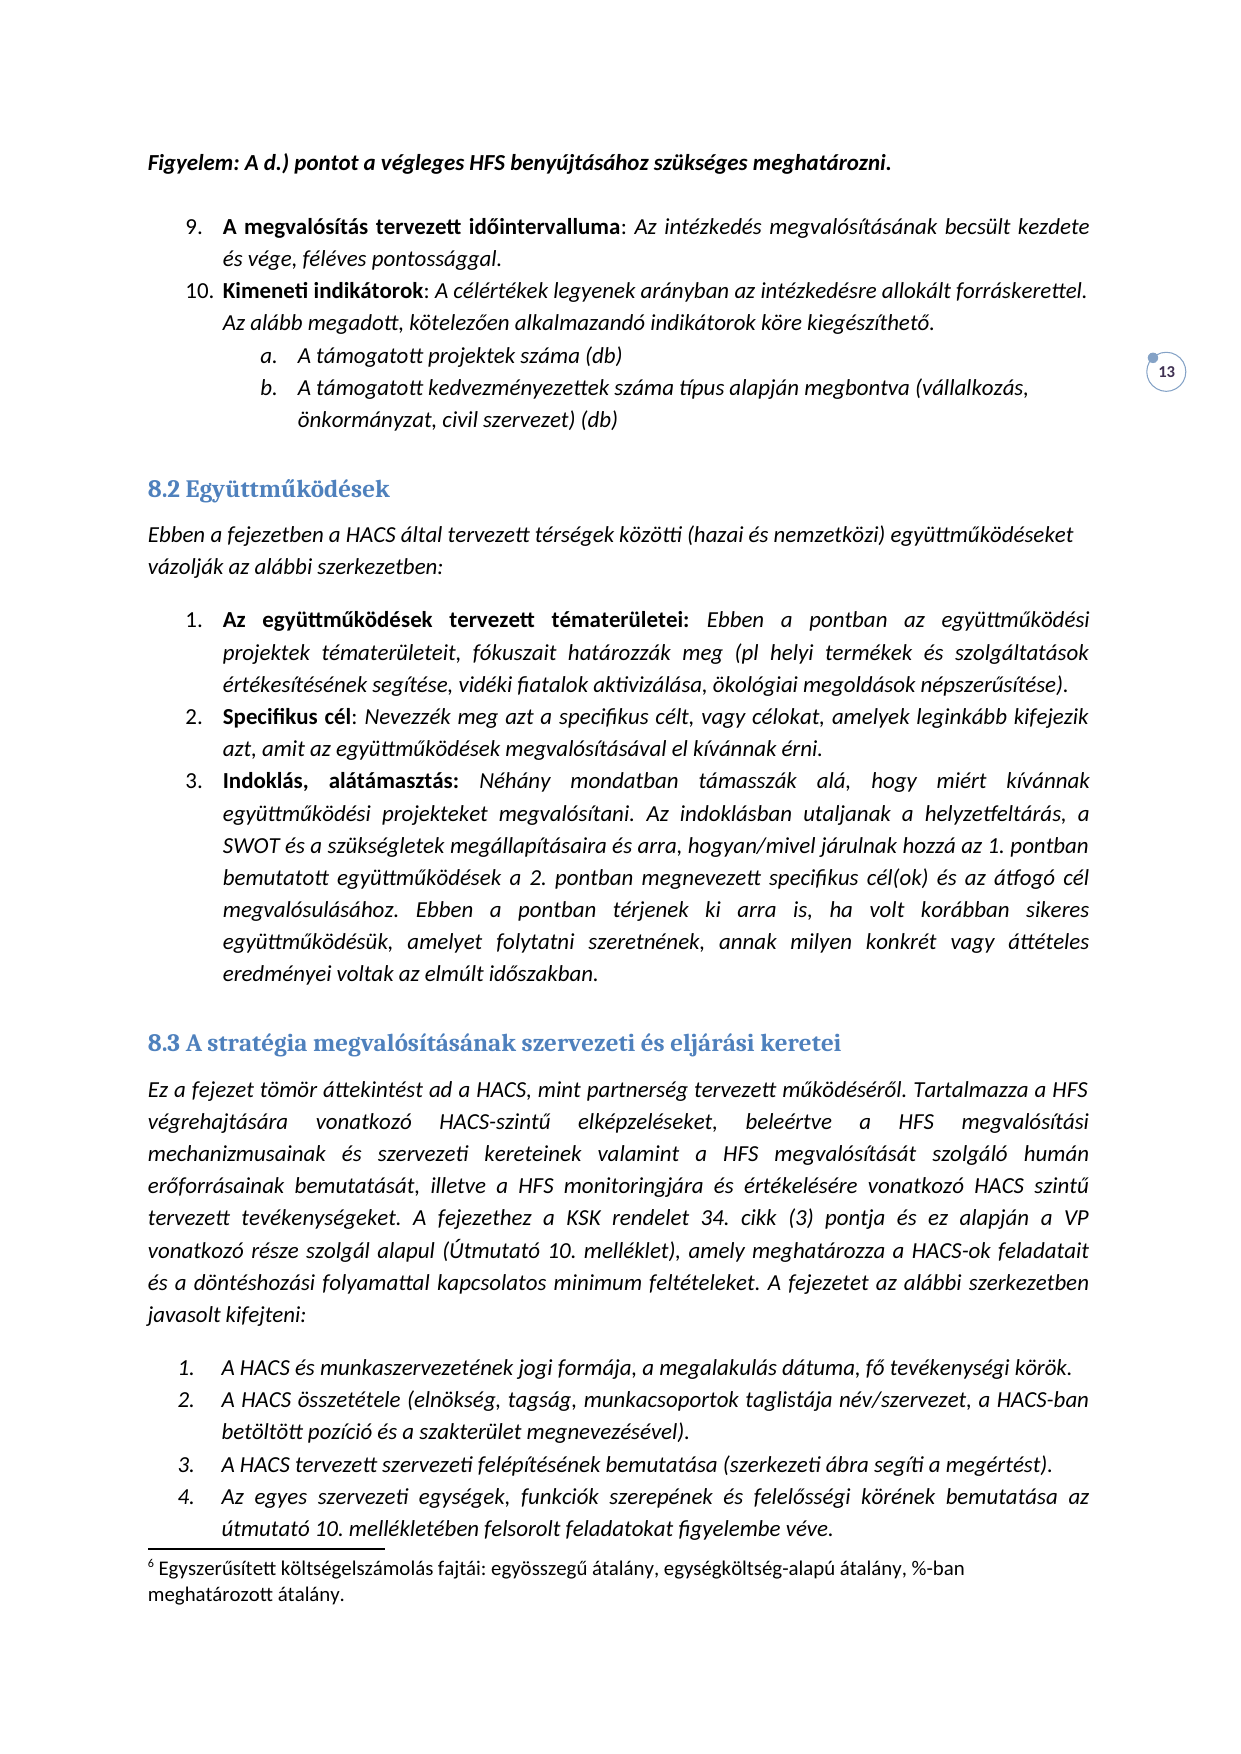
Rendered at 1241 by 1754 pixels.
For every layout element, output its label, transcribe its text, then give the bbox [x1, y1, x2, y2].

list Indoklás, alátámasztás: Néhány mondatban támasszák alá, hogy miért kívánnak együttműködési projekteket megvalósítani. Az indoklásban utaljanak a helyzetfeltárás, a SWOT és a szükségletek megállapításaira és arra, hogyan/mivel járulnak hozzá az 1. pontban bemutatott együttműködések a 2. pontban megnevezett specifikus cél(ok) és az átfogó cél megvalósulásához. Ebben a pontban térjenek ki arra is, ha volt korábban sikeres együttműködésük, amelyet folytatni szeretnének, annak milyen konkrét vagy áttételes eredményei voltak az elmúlt időszakban. [185, 766, 1093, 988]
list A HACS tervezett szervezeti felépítésének bemutatása (szerkezeti ábra segíti a megértést). [177, 1450, 1093, 1478]
list A támogatott projektek száma (db) [260, 341, 1093, 369]
list A támogatott kedvezményezettek száma típus alapján megbontva (vállalkozás, önkormányzat, civil szervezet) (db) [260, 373, 1093, 433]
list Az egyes szervezeti egységek, funkciók szerepének és felelősségi körének bemutatása az útmutató 10. mellékletében felsorolt feladatokat figyelembe véve. [177, 1482, 1093, 1542]
list A HACS összetétele (elnökség, tagság, munkacsoportok taglistája név/szervezet, a HACS-ban betöltött pozíció és a szakterület megnevezésével). [177, 1385, 1093, 1446]
list Figyelem: A d.) pontot a végleges HFS benyújtásához szükséges meghatározni. [148, 148, 1093, 176]
subtitle 8.2 Együttműködések [148, 475, 1093, 503]
text Ez a fejezet tömör áttekintést ad a HACS, mint partnerség tervezett működéséről. Tartalmazza a HFS végrehajtására vonatkozó HACS-szintű elképzeléseket, beleértve a HFS megvalósítási mechanizmusainak és szervezeti kereteinek valamint a HFS megvalósítását szolgáló humán erőforrásainak bemutatását, illetve a HFS monitoringjára és értékelésére vonatkozó HACS szintű tervezett tevékenységeket. A fejezethez a KSK rendelet 34. cikk (3) pontja és ez alapján a VP vonatkozó része szolgál alapul (Útmutató 10. melléklet), amely meghatározza a HACS-ok feladatait és a döntéshozási folyamattal kapcsolatos minimum feltételeket. A fejezetet az alábbi szerkezetben javasolt kifejteni: [148, 1075, 1093, 1328]
list Kimeneti indikátorok: A célértékek legyenek arányban az intézkedésre allokált forráskerettel. Az alább megadott, kötelezően alkalmazandó indikátorok köre kiegészíthető. [185, 276, 1093, 337]
list Az együttműködések tervezett tématerületei: Ebben a pontban az együttműködési projektek tématerületeit, fókuszait határozzák meg (pl helyi termékek és szolgáltatások értékesítésének segítése, vidéki fiatalok aktivizálása, ökológiai megoldások népszerűsítése). [185, 606, 1093, 698]
list A megvalósítás tervezett időintervalluma: Az intézkedés megvalósításának becsült kezdete és vége, féléves pontossággal. [185, 212, 1093, 272]
text Ebben a fejezetben a HACS által tervezett térségek közötti (hazai és nemzetközi) együttműködéseket vázolják az alábbi szerkezetben: [148, 520, 1093, 581]
list Specifikus cél: Nevezzék meg azt a specifikus célt, vagy célokat, amelyek leginkább kifejezik azt, amit az együttműködések megvalósításával el kívánnak érni. [185, 702, 1093, 762]
subtitle 8.3 A stratégia megvalósításának szervezeti és eljárási keretei [148, 1029, 1093, 1058]
list A HACS és munkaszervezetének jogi formája, a megalakulás dátuma, fő tevékenységi körök. [177, 1353, 1093, 1381]
